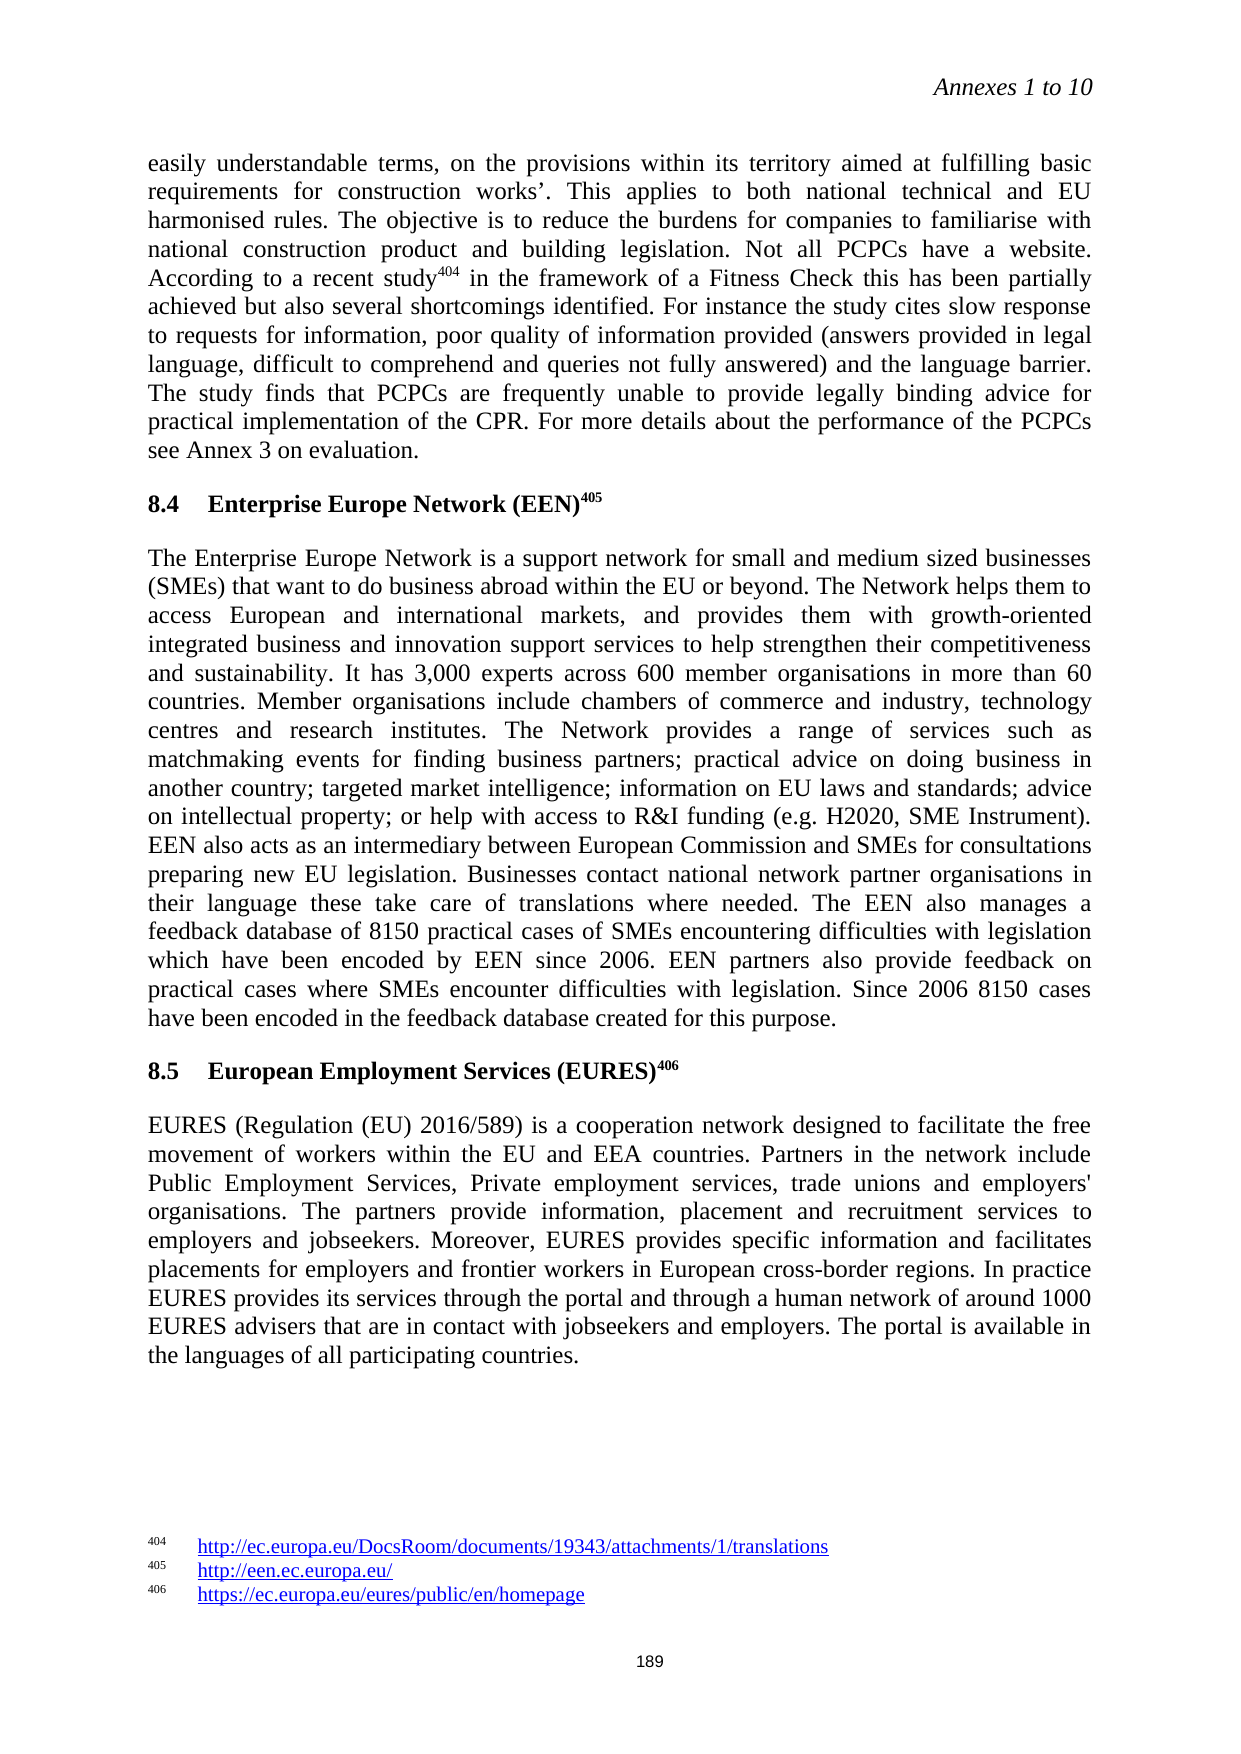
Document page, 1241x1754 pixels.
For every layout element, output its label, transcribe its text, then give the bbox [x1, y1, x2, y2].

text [148, 148, 1092, 464]
subtitle European Employment Services (EURES) [148, 1056, 1092, 1085]
text The Enterprise Europe Network is a support network for small and medium sized businesses (SMEs) that want to do business abroad within the EU or beyond. The Network helps them to access European and international markets, and provides them with growth-oriented integrated business and innovation support services to help strengthen their competitiveness and sustainability. It has 3,000 experts across 600 member organisations in more than 60 countries. Member organisations include chambers of commerce and industry, technology centres and research institutes. The Network provides a range of services such as matchmaking events for finding business partners; practical advice on doing business in another country; targeted market intelligence; information on EU laws and standards; advice on intellectual property; or help with access to R&I funding (e.g. H2020, SME Instrument). EEN also acts as an intermediary between European Commission and SMEs for consultations preparing new EU legislation. Businesses contact national network partner organisations in their language these take care of translations where needed. The EEN also manages a feedback database of 8150 practical cases of SMEs encountering difficulties with legislation which have been encoded by EEN since 2006. EEN partners also provide feedback on practical cases where SMEs encounter difficulties with legislation. Since 2006 8150 cases have been encoded in the feedback database created for this purpose. [148, 543, 1092, 1031]
subtitle Enterprise Europe Network (EEN) [148, 489, 1092, 518]
text EURES (Regulation (EU) 2016/589) is a cooperation network designed to facilitate the free movement of workers within the EU and EEA countries. Partners in the network include Public Employment Services, Private employment services, trade unions and employers' organisations. The partners provide information, placement and recruitment services to employers and jobseekers. Moreover, EURES provides specific information and facilitates placements for employers and frontier workers in European cross-border regions. In practice EURES provides its services through the portal and through a human network of around 1000 EURES advisers that are in contact with jobseekers and employers. The portal is available in the languages of all participating countries. [148, 1110, 1092, 1369]
